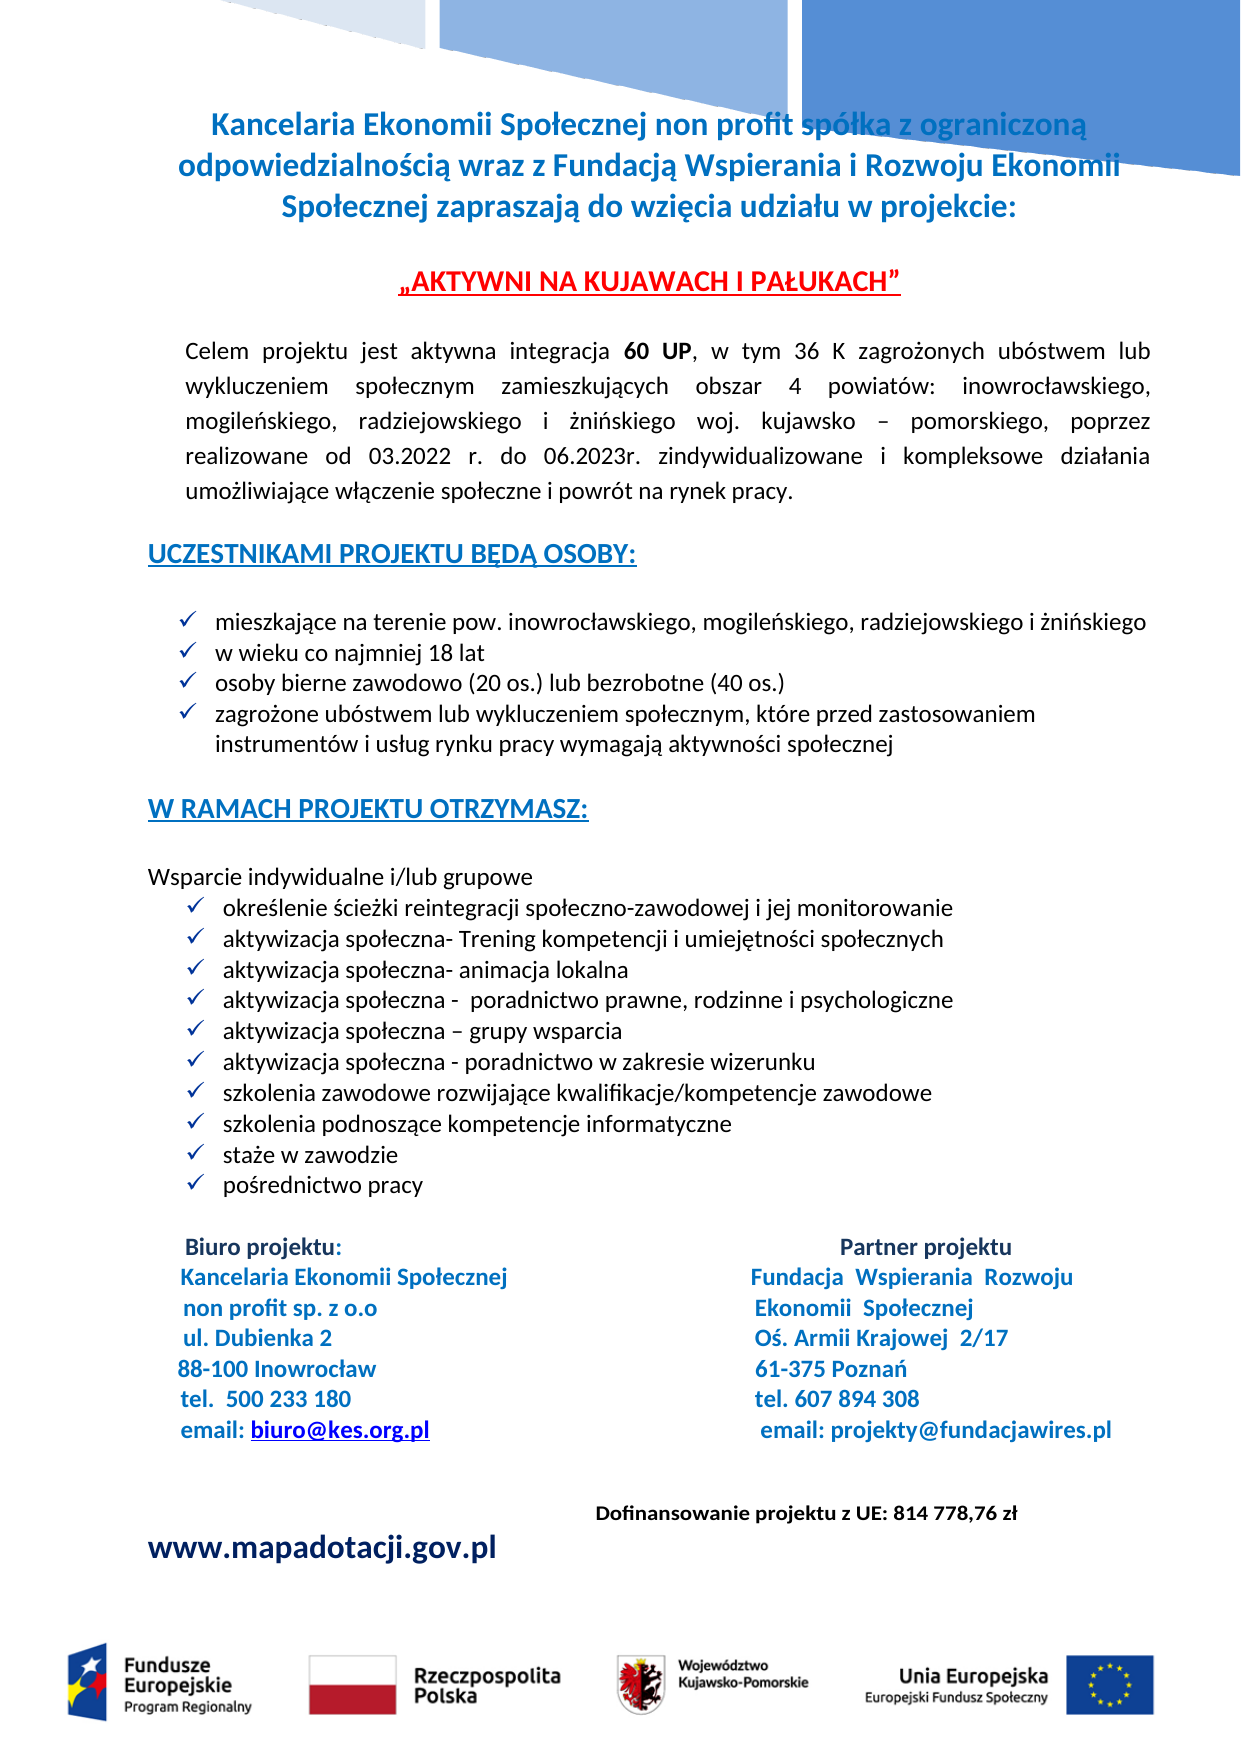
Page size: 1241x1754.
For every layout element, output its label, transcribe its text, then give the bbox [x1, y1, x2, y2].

list szkolenia zawodowe rozwijające kwalifikacje/kompetencje zawodowe [185, 1077, 1152, 1108]
text Wsparcie indywidualne i/lub grupowe [148, 861, 1152, 892]
list staże w zawodzie [185, 1139, 1152, 1169]
list aktywizacja społeczna- Trening kompetencji i umiejętności społecznych [185, 923, 1152, 953]
list mieszkające na terenie pow. inowrocławskiego, mogileńskiego, radziejowskiego i żnińskiego [177, 607, 1152, 637]
list aktywizacja społeczna- animacja lokalna [185, 954, 1152, 984]
text www.mapadotacji.gov.pl [148, 1526, 1152, 1566]
text UCZESTNIKAMI PROJEKTU BĘDĄ OSOBY: [148, 535, 1152, 571]
list aktywizacja społeczna – grupy wsparcia [185, 1015, 1152, 1046]
text Kancelaria Ekonomii Społecznej Fundacja Wspierania Rozwoju non profit sp. z o.o Ekonomii Społecznej ul. Dubienka 2 Oś. Armii Krajowej 2/17 88-100 Inowrocław 61-375 Poznań [118, 1261, 1152, 1383]
list w wieku co najmniej 18 lat [177, 637, 1152, 668]
list aktywizacja społeczna - poradnictwo prawne, rodzinne i psychologiczne [185, 984, 1152, 1015]
text tel. 500 233 180 tel. 607 894 308 [118, 1383, 1152, 1414]
list pośrednictwo pracy [185, 1169, 1152, 1200]
list zagrożone ubóstwem lub wykluczeniem społecznym, które przed zastosowaniem instrumentów i usług rynku pracy wymagają aktywności społecznej [177, 698, 1152, 759]
text email: biuro@kes.org.pl email: projekty@fundacjawires.pl [118, 1414, 1152, 1475]
text „AKTYWNI NA KUJAWACH I PAŁUKACH” [148, 262, 1152, 299]
text Dofinansowanie projektu z UE: 814 778,76 zł [487, 1500, 1152, 1526]
picture [210, 0, 426, 49]
list szkolenia podnoszące kompetencje informatyczne [185, 1108, 1152, 1138]
picture [49, 1623, 1173, 1740]
list określenie ścieżki reintegracji społeczno-zawodowej i jej monitorowanie [185, 892, 1152, 923]
picture [439, 0, 788, 103]
text W RAMACH PROJEKTU OTRZYMASZ: [148, 790, 1152, 825]
text Celem projektu jest aktywna integracja 60 UP, w tym 36 K zagrożonych ubóstwem lub wykluczeniem społecznym zamieszkujących obszar 4 powiatów: inowrocławskiego, mogileńskiego, radziejowskiego i żnińskiego woj. kujawsko – pomorskiego, poprzez realizowane od 03.2022 r. do 06.2023r. zindywidualizowane i kompleksowe działania umożliwiające włączenie społeczne i powrót na rynek pracy. [185, 335, 1152, 506]
list osoby bierne zawodowo (20 os.) lub bezrobotne (40 os.) [177, 668, 1152, 698]
text Biuro projektu: Partner projektu [185, 1231, 1152, 1261]
picture [802, 0, 1241, 180]
list aktywizacja społeczna - poradnictwo w zakresie wizerunku [185, 1046, 1152, 1077]
text Kancelaria Ekonomii Społecznej non profit spółka z ograniczoną odpowiedzialnością wraz z Fundacją Wspierania i Rozwoju Ekonomii Społecznej zapraszają do wzięcia udziału w projekcie: [148, 103, 1152, 226]
